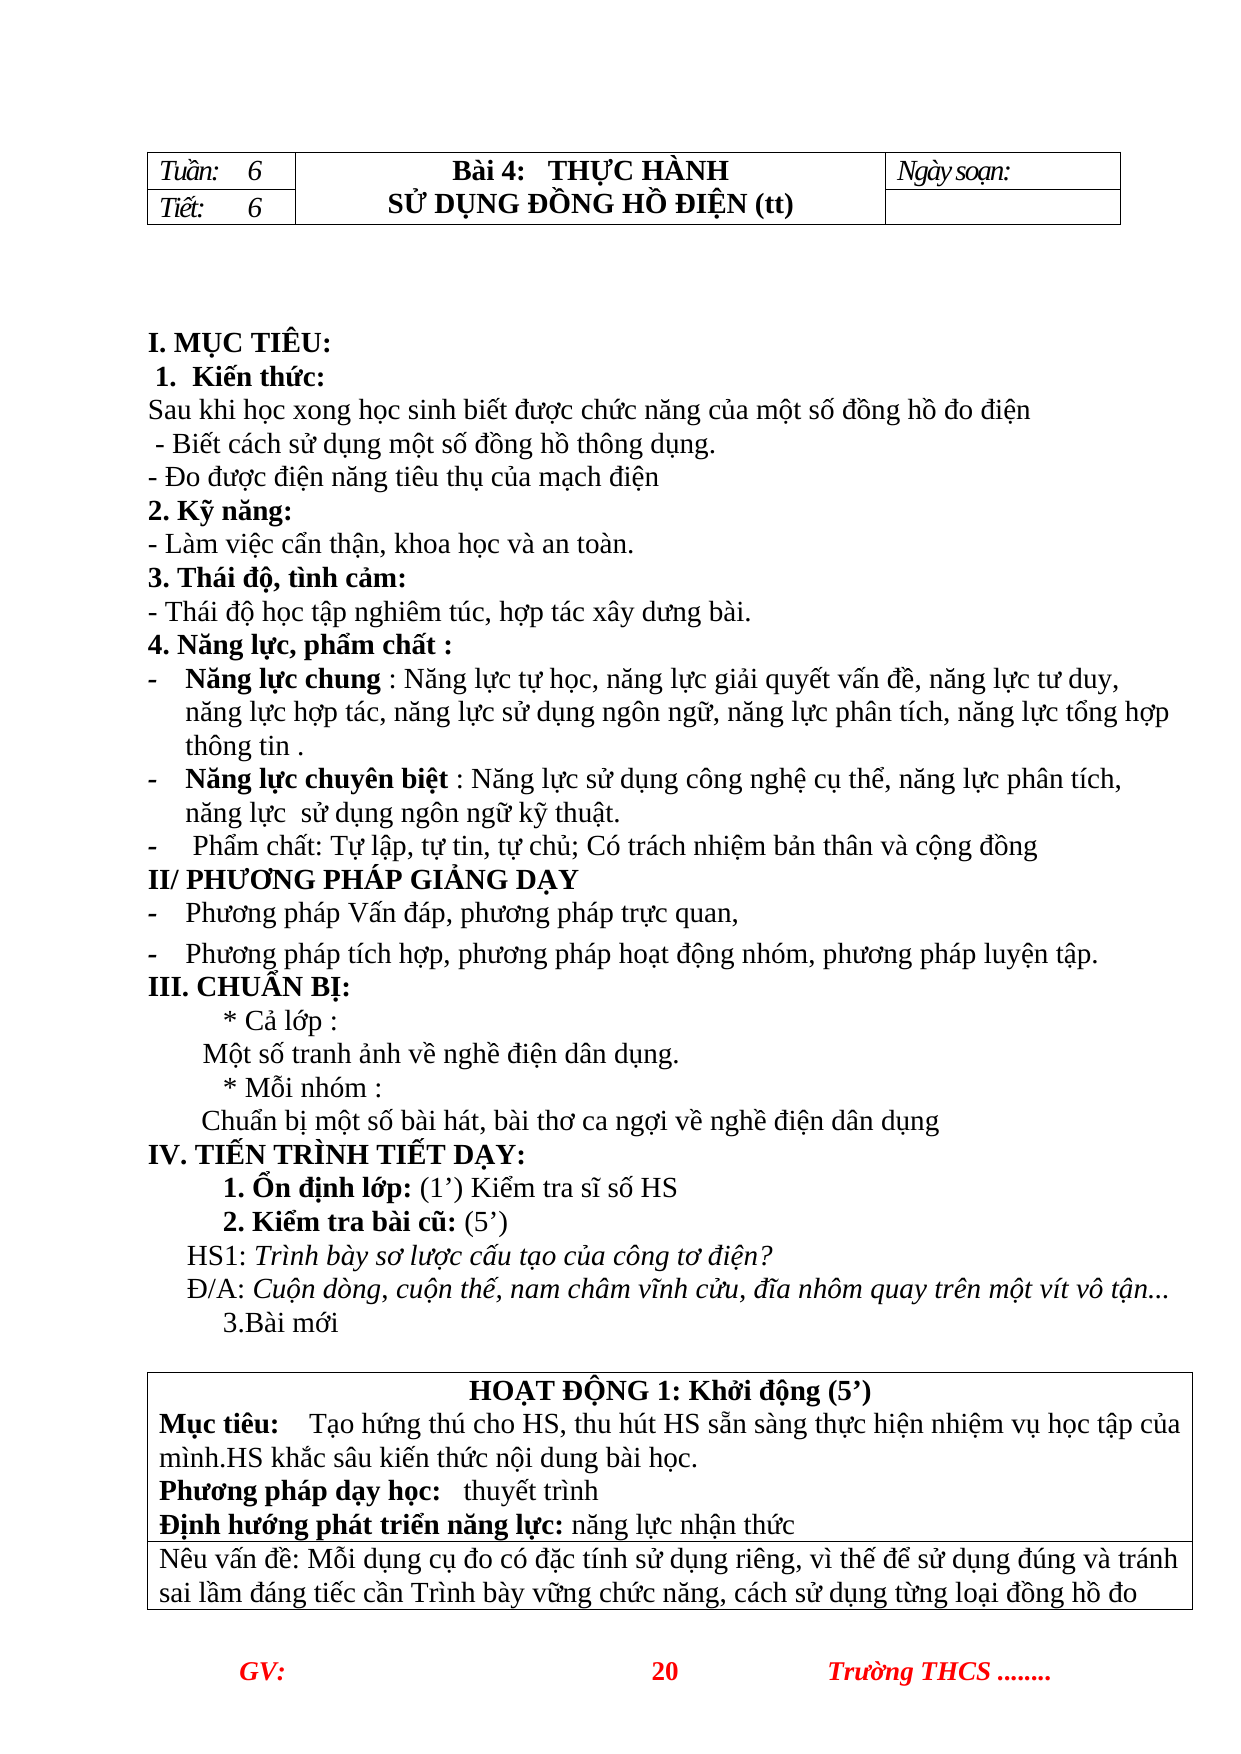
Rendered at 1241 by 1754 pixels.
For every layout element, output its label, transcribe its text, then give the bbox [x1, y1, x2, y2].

text - Thái độ học tập nghiêm túc, hợp tác xây dưng bài. [148, 594, 1181, 627]
text Đ/A: Cuộn dòng, cuộn thế, nam châm vĩnh cửu, đĩa nhôm quay trên một vít vô tận... [148, 1271, 1181, 1305]
list Kiến thức: [154, 359, 1181, 392]
table_header HOẠT ĐỘNG 1: Khởi động (5’) Mục tiêu: Tạo hứng thú cho HS, thu hút HS sẵn sàng thực hiện nhiệm vụ học tập của mình.HS khắc sâu kiến thức nội dung bài học. Phương pháp dạy học: thuyết trình Định hướng phát triển năng lực: năng lực nhận thức [148, 1373, 1192, 1541]
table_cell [148, 1542, 1192, 1609]
text IV. TIẾN TRÌNH TIẾT DẠY: [148, 1137, 1181, 1171]
list Năng lực chuyên biệt : Năng lực sử dụng công nghệ cụ thể, năng lực phân tích, năng lực sử dụng ngôn ngữ kỹ thuật. [148, 761, 1181, 828]
text - Đo được điện năng tiêu thụ của mạch điện [148, 459, 1181, 493]
table_header Ngày soạn: [886, 153, 1120, 189]
table_cell Tiết: [148, 190, 236, 224]
text 2. Kiểm tra bài cũ: (5’) [148, 1204, 1181, 1238]
list Phẩm chất: Tự lập, tự tin, tự chủ; Có trách nhiệm bản thân và cộng đồng [148, 828, 1181, 862]
text * Mỗi nhóm : [202, 1070, 1181, 1103]
table_header 6 [236, 153, 295, 189]
table_header Tuần: [148, 153, 236, 189]
text 1. Ổn định lớp: (1’) Kiểm tra sĩ số HS [148, 1171, 1181, 1204]
text Chuẩn bị một số bài hát, bài thơ ca ngợi về nghề điện dân dụng [148, 1103, 1181, 1137]
table_header Bài 4: THỰC HÀNH SỬ DỤNG ĐỒNG HỒ ĐIỆN (tt) [296, 153, 885, 224]
text 3. Thái độ, tình cảm: [148, 560, 1181, 594]
table_cell 6 [236, 190, 295, 224]
text * Cả lớp : [148, 1003, 1181, 1036]
text 3.Bài mới [148, 1305, 1181, 1338]
list Phương pháp tích hợp, phương pháp hoạt động nhóm, phương pháp luyện tập. [148, 936, 1181, 969]
list Năng lực chung : Năng lực tự học, năng lực giải quyết vấn đề, năng lực tư duy, năng lực hợp tác, năng lực sử dụng ngôn ngữ, năng lực phân tích, năng lực tổng hợp thông tin . [148, 661, 1181, 761]
text HS1: Trình bày sơ lược cấu tạo của công tơ điện? [148, 1238, 1181, 1271]
text III. CHUẨN BỊ: [148, 969, 1181, 1003]
text - Làm việc cẩn thận, khoa học và an toàn. [148, 527, 1181, 560]
text - Biết cách sử dụng một số đồng hồ thông dụng. [148, 426, 1181, 459]
text Một số tranh ảnh về nghề điện dân dụng. [202, 1036, 1181, 1070]
list Phương pháp Vấn đáp, phương pháp trực quan, [148, 896, 1181, 929]
table_cell [886, 190, 1120, 224]
text 2. Kỹ năng: [148, 493, 1181, 527]
text Sau khi học xong học sinh biết được chức năng của một số đồng hồ đo điện [148, 392, 1181, 426]
text I. MỤC TIÊU: [148, 325, 1181, 359]
text II/ PHƯƠNG PHÁP GIẢNG DẠY [148, 862, 1181, 896]
text 4. Năng lực, phẩm chất : [148, 627, 1181, 661]
